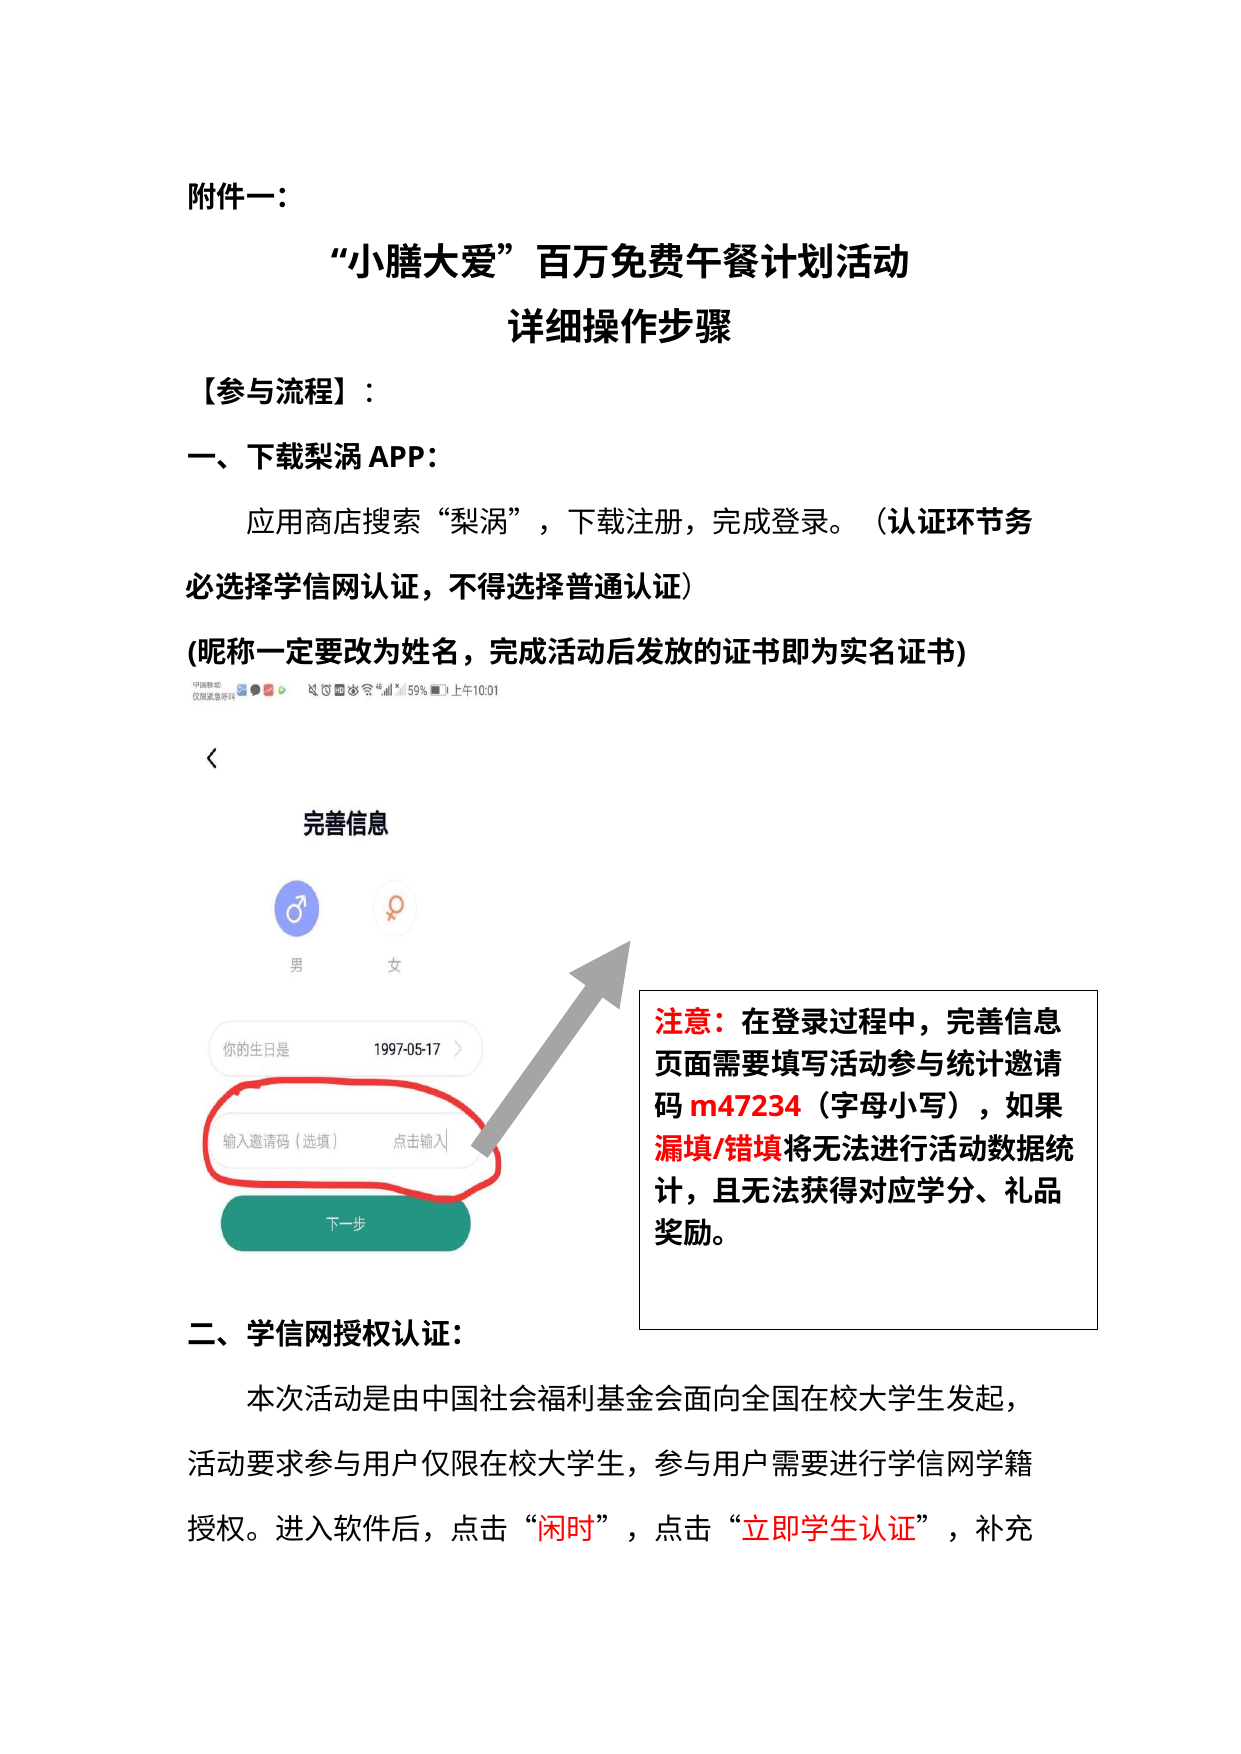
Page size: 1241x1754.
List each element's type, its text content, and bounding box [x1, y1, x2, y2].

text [187, 1364, 1053, 1559]
text 应用商店搜索“梨涡”，下载注册，完成登录。（认证环节务必选择学信网认证，不得选择普通认证） [186, 487, 1053, 617]
text 附件一： [187, 162, 1053, 227]
text 详细操作步骤 [187, 292, 1053, 357]
text “小膳大爱”百万免费午餐计划活动 [187, 227, 1053, 292]
text (昵称一定要改为姓名，完成活动后发放的证书即为实名证书) [187, 617, 1053, 682]
text 【参与流程】： [187, 357, 1053, 422]
text 二、学信网授权认证： [187, 1299, 1053, 1364]
text 一、下载梨涡APP： [187, 422, 1053, 487]
picture [187, 682, 506, 1280]
